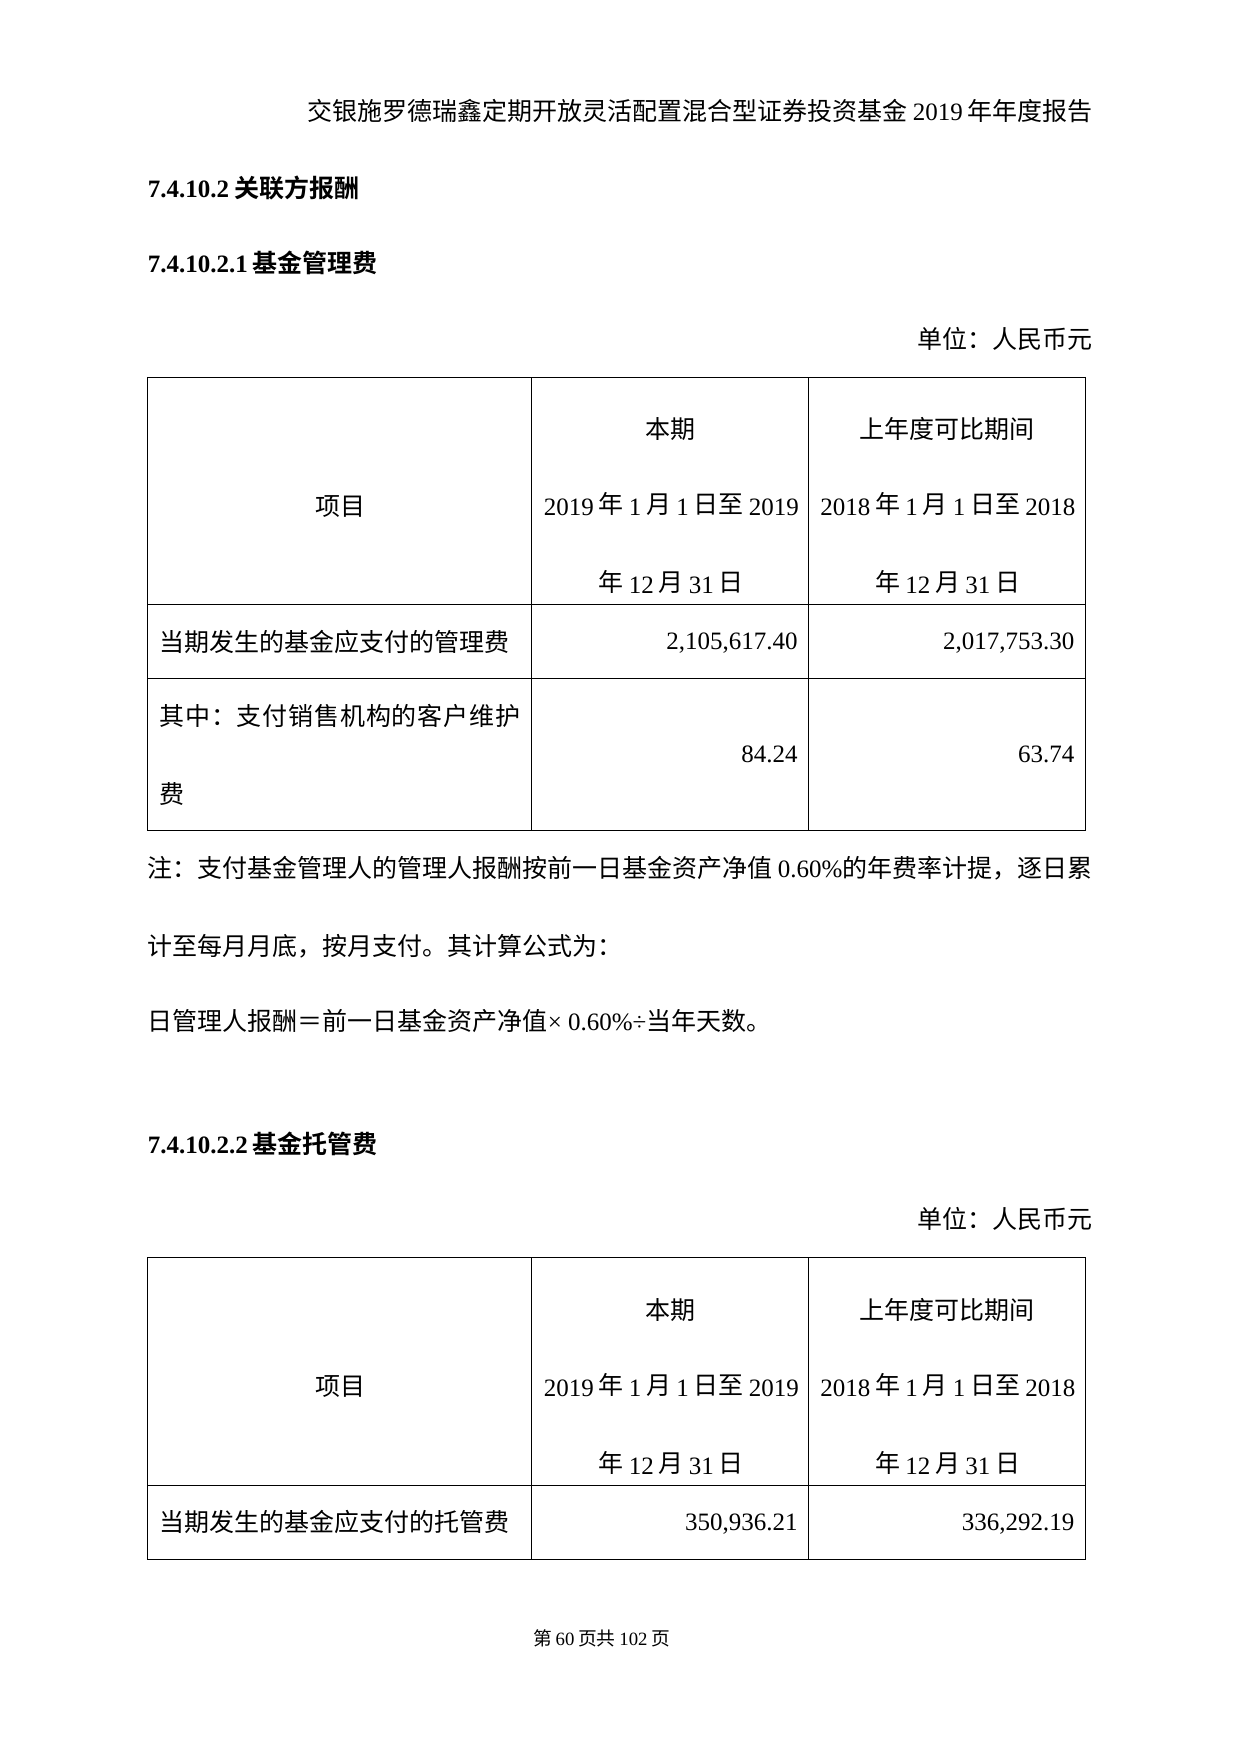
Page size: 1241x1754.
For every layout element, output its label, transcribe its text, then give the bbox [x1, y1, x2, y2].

table_header 项目 [148, 378, 531, 604]
table_cell 其中：支付销售机构的客户维护费 [148, 679, 531, 830]
text 单位：人民币元 [149, 305, 1092, 370]
table_cell 84.24 [532, 679, 808, 830]
subtitle 7.4.10.2关联方报酬 [148, 154, 1092, 219]
text 单位：人民币元 [149, 1185, 1092, 1250]
table_cell 63.74 [809, 679, 1085, 830]
table_cell 336,292.19 [809, 1486, 1085, 1558]
table_header 上年度可比期间 2018年1月1日至2018年12月31日 [809, 378, 1085, 604]
table_cell 350,936.21 [532, 1486, 808, 1558]
text 注：支付基金管理人的管理人报酬按前一日基金资产净值0.60%的年费率计提，逐日累计至每月月底，按月支付。其计算公式为： [148, 834, 1092, 977]
table_header 项目 [148, 1258, 531, 1484]
table_header 本期 2019年1月1日至2019年12月31日 [532, 1258, 808, 1484]
table_cell 当期发生的基金应支付的管理费 [148, 605, 531, 678]
subtitle 7.4.10.2.1基金管理费 [148, 229, 1092, 294]
text 日管理人报酬＝前一日基金资产净值× 0.60%÷当年天数。 [148, 987, 1092, 1052]
subtitle 7.4.10.2.2基金托管费 [148, 1110, 1092, 1175]
table_header 上年度可比期间 2018年1月1日至2018年12月31日 [809, 1258, 1085, 1484]
table_cell 2,017,753.30 [809, 605, 1085, 678]
table_cell 2,105,617.40 [532, 605, 808, 678]
table_cell 当期发生的基金应支付的托管费 [148, 1486, 531, 1558]
table_header 本期 2019年1月1日至2019年12月31日 [532, 378, 808, 604]
